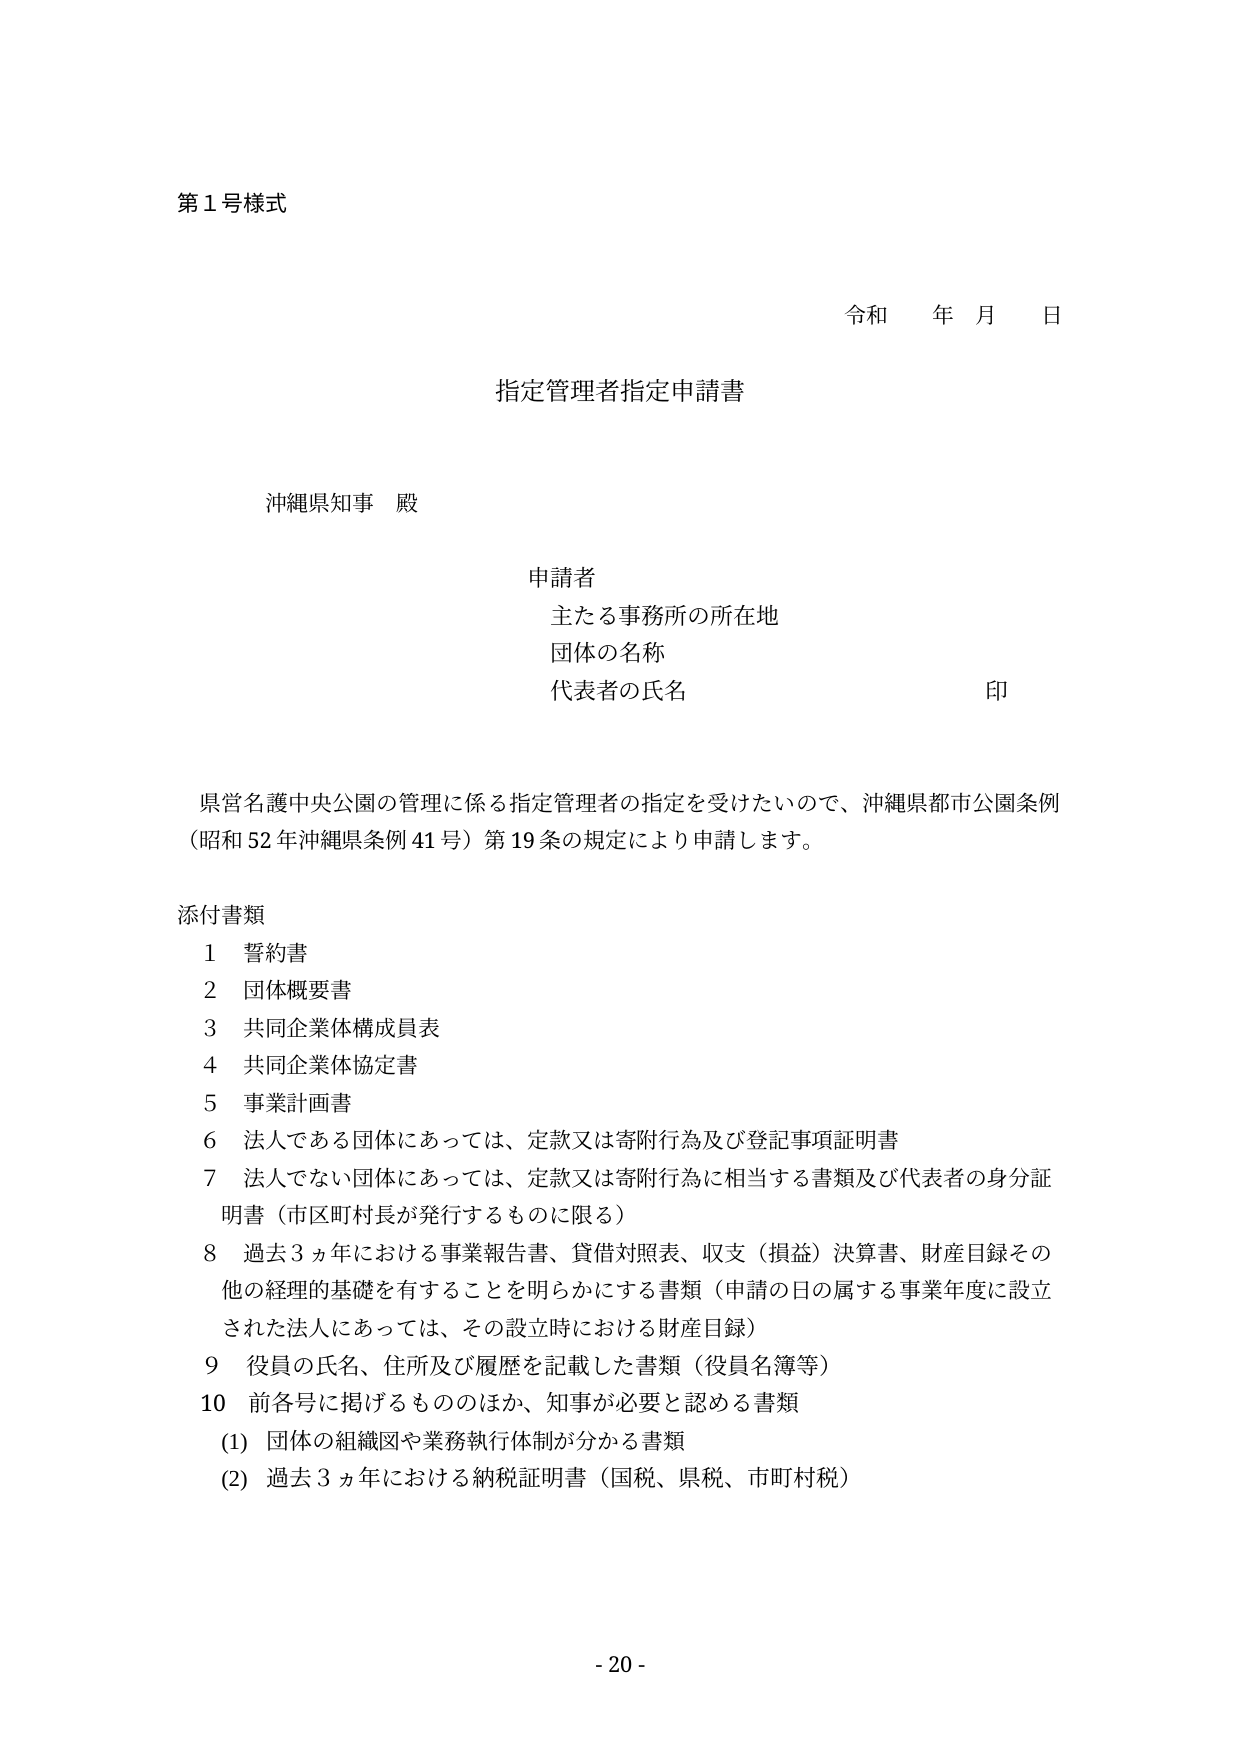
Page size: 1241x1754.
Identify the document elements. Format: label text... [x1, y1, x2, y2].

text 明書（市区町村長が発行するものに限る） [221, 1196, 1063, 1233]
text 令和 年 月 日 [177, 296, 1063, 333]
text 申請者 [352, 558, 1063, 596]
text ４ 共同企業体協定書 [177, 1046, 1063, 1083]
text ６ 法人である団体にあっては、定款又は寄附行為及び登記事項証明書 [177, 1121, 1063, 1158]
text 沖縄県知事 殿 [177, 483, 1063, 521]
text 団体の名称 [527, 633, 1063, 671]
text 添付書類 [177, 896, 1063, 933]
text ８ 過去３ヵ年における事業報告書、貸借対照表、収支（損益）決算書、財産目録その [199, 1233, 1063, 1271]
text 主たる事務所の所在地 [352, 596, 1063, 633]
text 第１号様式 [177, 183, 1063, 221]
text 他の経理的基礎を有することを明らかにする書類（申請の日の属する事業年度に設立 [221, 1271, 1063, 1308]
list 過去３ヵ年における納税証明書（国税、県税、市町村税） [221, 1458, 1063, 1496]
text ９ 役員の氏名、住所及び履歴を記載した書類（役員名簿等） [177, 1346, 1063, 1383]
text ７ 法人でない団体にあっては、定款又は寄附行為に相当する書類及び代表者の身分証 [199, 1158, 1063, 1196]
text ５ 事業計画書 [177, 1083, 1063, 1121]
text ３ 共同企業体構成員表 [177, 1008, 1063, 1046]
text 指定管理者指定申請書 [177, 371, 1063, 408]
text 代表者の氏名 印 [440, 671, 1063, 708]
text １ 誓約書 [177, 933, 1063, 971]
text 10 前各号に掲げるもののほか、知事が必要と認める書類 [177, 1383, 1063, 1421]
text 県営名護中央公園の管理に係る指定管理者の指定を受けたいので、沖縄県都市公園条例（昭和52年沖縄県条例41号）第19条の規定により申請します。 [177, 783, 1063, 858]
text ２ 団体概要書 [177, 971, 1063, 1008]
text された法人にあっては、その設立時における財産目録） [221, 1308, 1063, 1346]
list 団体の組織図や業務執行体制が分かる書類 [221, 1421, 1063, 1458]
